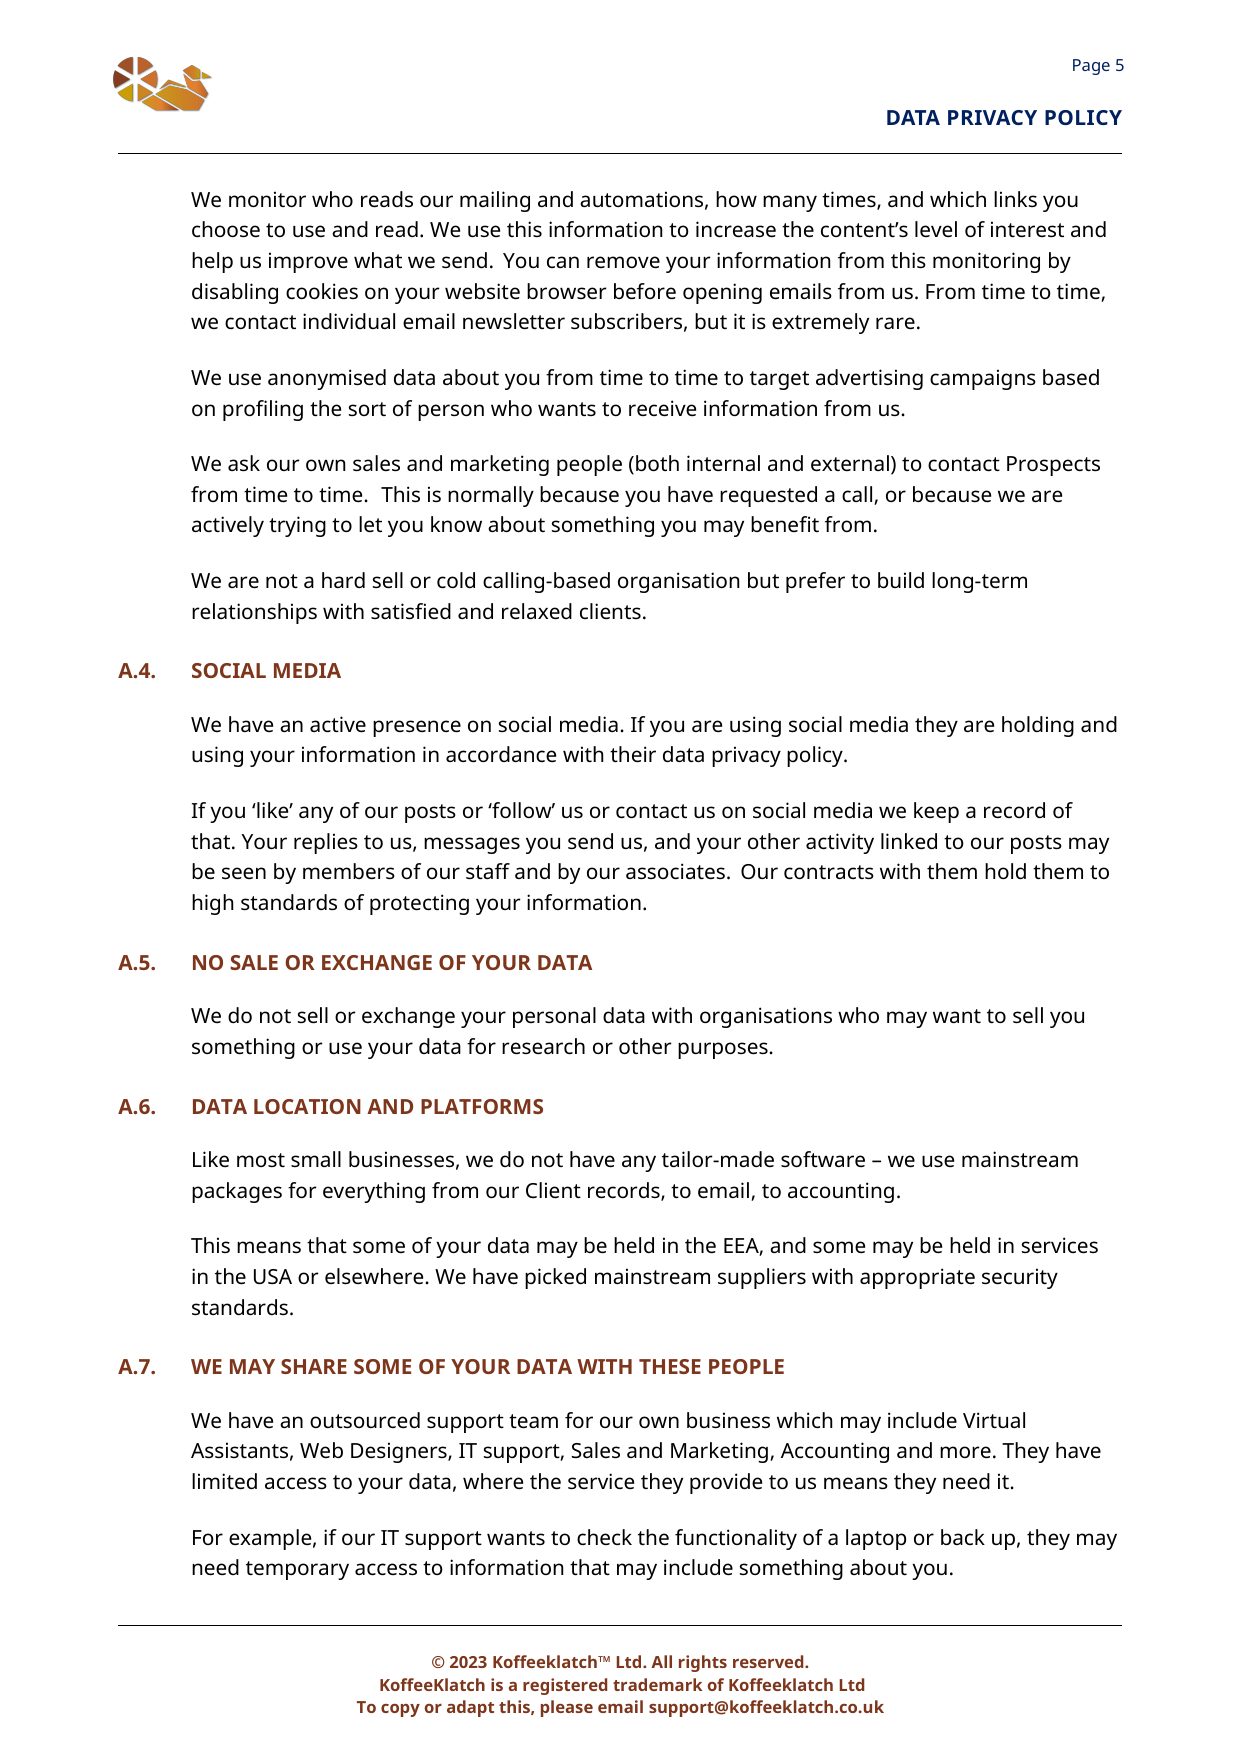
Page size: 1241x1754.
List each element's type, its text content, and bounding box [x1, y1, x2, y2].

subtitle NO SALE OR EXCHANGE OF YOUR DATA [118, 948, 1122, 976]
subtitle WE MAY SHARE SOME OF YOUR DATA WITH THESE PEOPLE [118, 1352, 1122, 1381]
text We ask our own sales and marketing people (both internal and external) to contact Prospects from time to time. This is normally because you have requested a call, or because we are actively trying to let you know about something you may benefit from. [191, 449, 1122, 539]
subtitle SOCIAL MEDIA [118, 657, 1122, 685]
text We are not a hard sell or cold calling-based organisation but prefer to build long-term relationships with satisfied and relaxed clients. [191, 566, 1122, 625]
text We use anonymised data about you from time to time to target advertising campaigns based on profiling the sort of person who wants to receive information from us. [191, 363, 1122, 422]
text This means that some of your data may be held in the EEA, and some may be held in services in the USA or elsewhere. We have picked mainstream suppliers with appropriate security standards. [191, 1231, 1122, 1321]
text We have an active presence on social media. If you are using social media they are holding and using your information in accordance with their data privacy policy. [191, 710, 1122, 769]
text Like most small businesses, we do not have any tailor-made software – we use mainstream packages for everything from our Client records, to email, to accounting. [191, 1145, 1122, 1204]
text We have an outsourced support team for our own business which may include Virtual Assistants, Web Designers, IT support, Sales and Marketing, Accounting and more. They have limited access to your data, where the service they provide to us means they need it. [191, 1406, 1122, 1496]
text If you ‘like’ any of our posts or ‘follow’ us or contact us on social media we keep a record of that. Your replies to us, messages you send us, and your other activity linked to our posts may be seen by members of our staff and by our associates. Our contracts with them hold them to high standards of protecting your information. [191, 796, 1122, 917]
subtitle DATA LOCATION AND PLATFORMS [118, 1092, 1122, 1120]
text For example, if our IT support wants to check the functionality of a laptop or back up, they may need temporary access to information that may include something about you. [191, 1523, 1122, 1582]
picture [110, 52, 215, 116]
text We do not sell or exchange your personal data with organisations who may want to sell you something or use your data for research or other purposes. [191, 1001, 1122, 1060]
text We monitor who reads our mailing and automations, how many times, and which links you choose to use and read. We use this information to increase the content’s level of interest and help us improve what we send. You can remove your information from this monitoring by disabling cookies on your website browser before opening emails from us. From time to time, we contact individual email newsletter subscribers, but it is extremely rare. [191, 185, 1122, 336]
